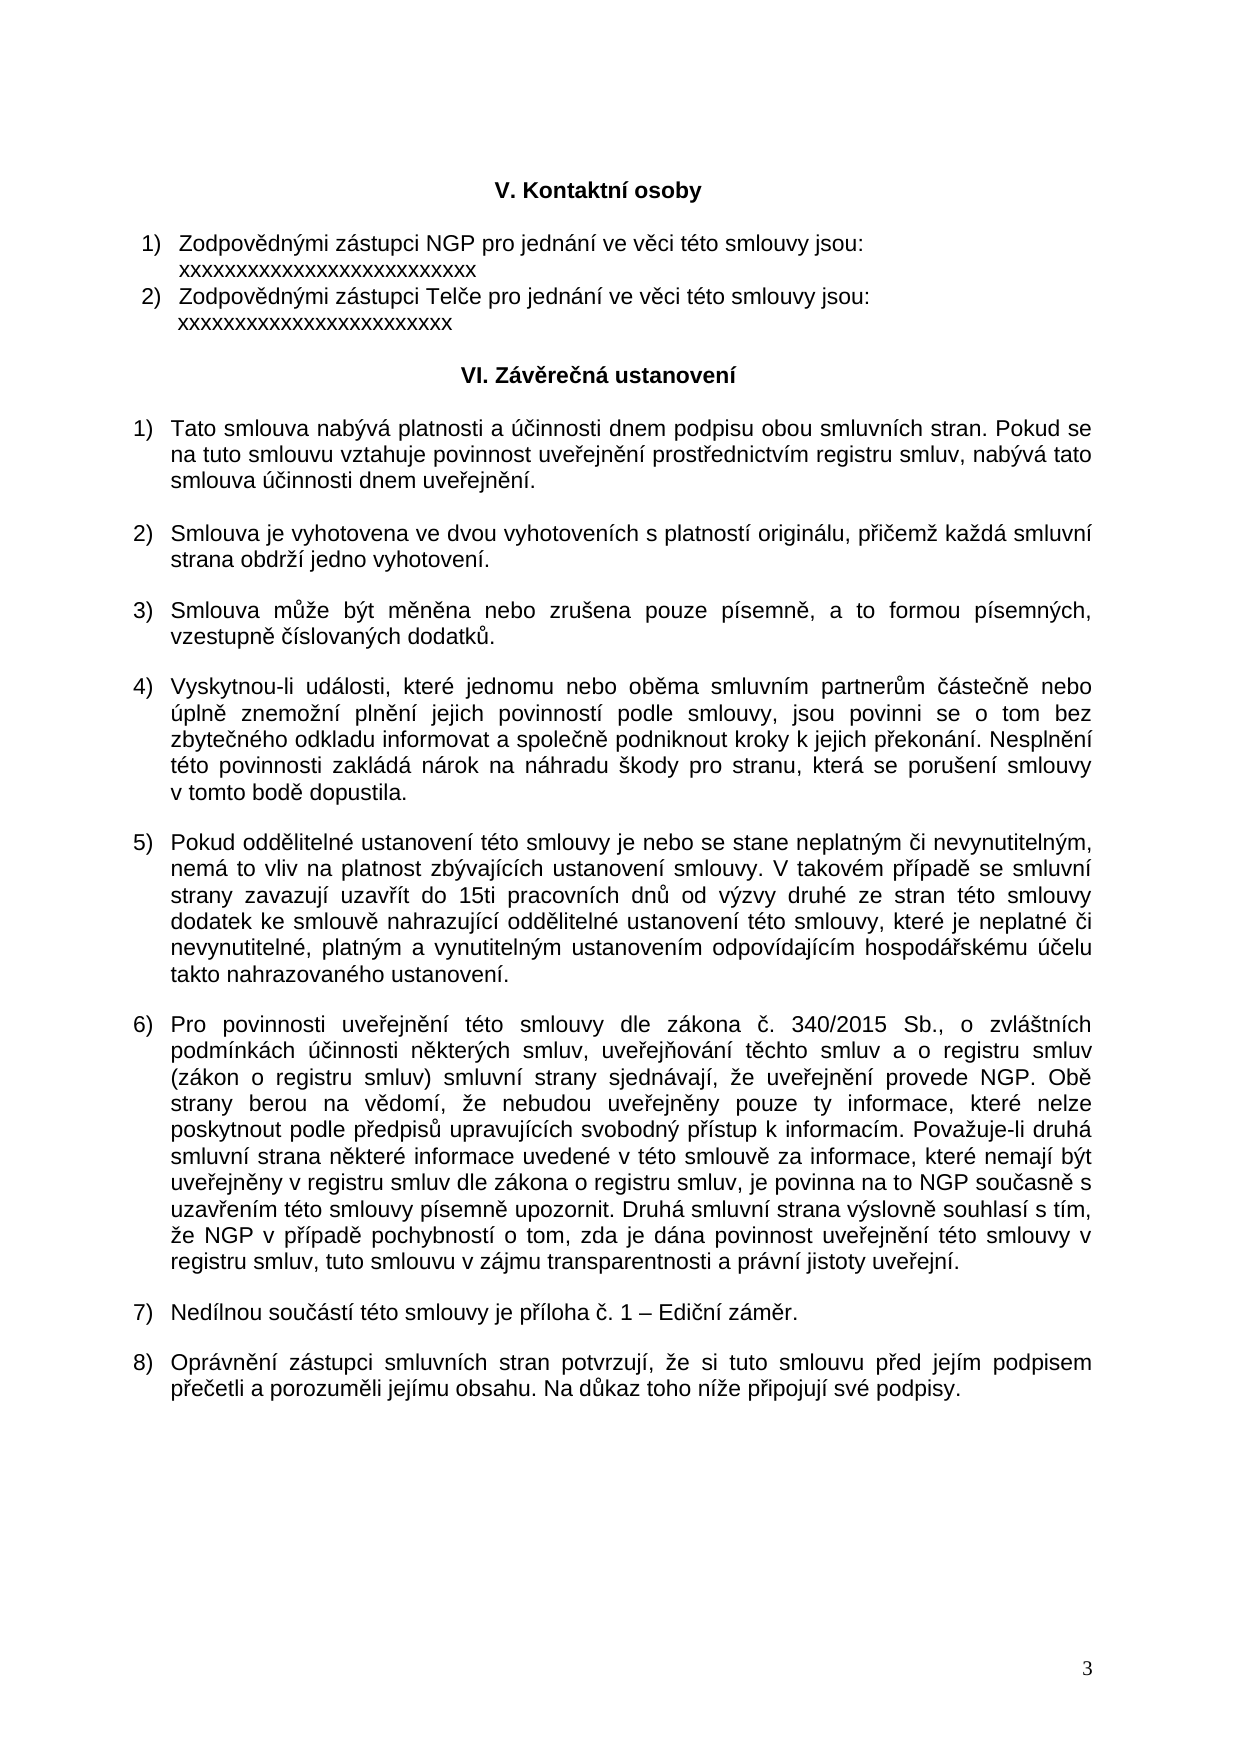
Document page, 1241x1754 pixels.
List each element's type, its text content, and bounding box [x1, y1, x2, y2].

text V. Kontaktní osoby [103, 177, 1093, 204]
list Zodpovědnými zástupci NGP pro jednání ve věci této smlouvy jsou: [141, 230, 1093, 256]
list Oprávnění zástupci smluvních stran potvrzují, že si tuto smlouvu před jejím podpisem přečetli a porozuměli jejímu obsahu. Na důkaz toho níže připojují své podpisy. [133, 1349, 1093, 1402]
list Vyskytnou-li události, které jednomu nebo oběma smluvním partnerům částečně nebo úplně znemožní plnění jejich povinností podle smlouvy, jsou povinni se o tom bez zbytečného odkladu informovat a společně podniknout kroky k jejich překonání. Nesplnění této povinnosti zakládá nárok na náhradu škody pro stranu, která se porušení smlouvy v tomto bodě dopustila. [133, 673, 1093, 805]
list Tato smlouva nabývá platnosti a účinnosti dnem podpisu obou smluvních stran. Pokud se na tuto smlouvu vztahuje povinnost uveřejnění prostřednictvím registru smluv, nabývá tato smlouva účinnosti dnem uveřejnění. [133, 414, 1093, 493]
text xxxxxxxxxxxxxxxxxxxxxxxxxx [178, 256, 1093, 283]
text xxxxxxxxxxxxxxxxxxxxxxxx [103, 309, 1093, 335]
list Smlouva může být měněna nebo zrušena pouze písemně, a to formou písemných, vzestupně číslovaných dodatků. [133, 597, 1093, 649]
list Zodpovědnými zástupci Telče pro jednání ve věci této smlouvy jsou: [141, 283, 1093, 309]
list Nedílnou součástí této smlouvy je příloha č. 1 – Ediční záměr. [133, 1298, 1093, 1325]
text VI. Závěrečná ustanovení [103, 362, 1093, 388]
list Pokud oddělitelné ustanovení této smlouvy je nebo se stane neplatným či nevynutitelným, nemá to vliv na platnost zbývajících ustanovení smlouvy. V takovém případě se smluvní strany zavazují uzavřít do 15ti pracovních dnů od výzvy druhé ze stran této smlouvy dodatek ke smlouvě nahrazující oddělitelné ustanovení této smlouvy, které je neplatné či nevynutitelné, platným a vynutitelným ustanovením odpovídajícím hospodářskému účelu takto nahrazovaného ustanovení. [133, 829, 1093, 987]
list Pro povinnosti uveřejnění této smlouvy dle zákona č. 340/2015 Sb., o zvláštních podmínkách účinnosti některých smluv, uveřejňování těchto smluv a o registru smluv (zákon o registru smluv) smluvní strany sjednávají, že uveřejnění provede NGP. Obě strany berou na vědomí, že nebudou uveřejněny pouze ty informace, které nelze poskytnout podle předpisů upravujících svobodný přístup k informacím. Považuje-li druhá smluvní strana některé informace uvedené v této smlouvě za informace, které nemají být uveřejněny v registru smluv dle zákona o registru smluv, je povinna na to NGP současně s uzavřením této smlouvy písemně upozornit. Druhá smluvní strana výslovně souhlasí s tím, že NGP v případě pochybností o tom, zda je dána povinnost uveřejnění této smlouvy v registru smluv, tuto smlouvu v zájmu transparentnosti a právní jistoty uveřejní. [133, 1011, 1093, 1274]
list Smlouva je vyhotovena ve dvou vyhotoveních s platností originálu, přičemž každá smluvní strana obdrží jedno vyhotovení. [133, 520, 1093, 573]
